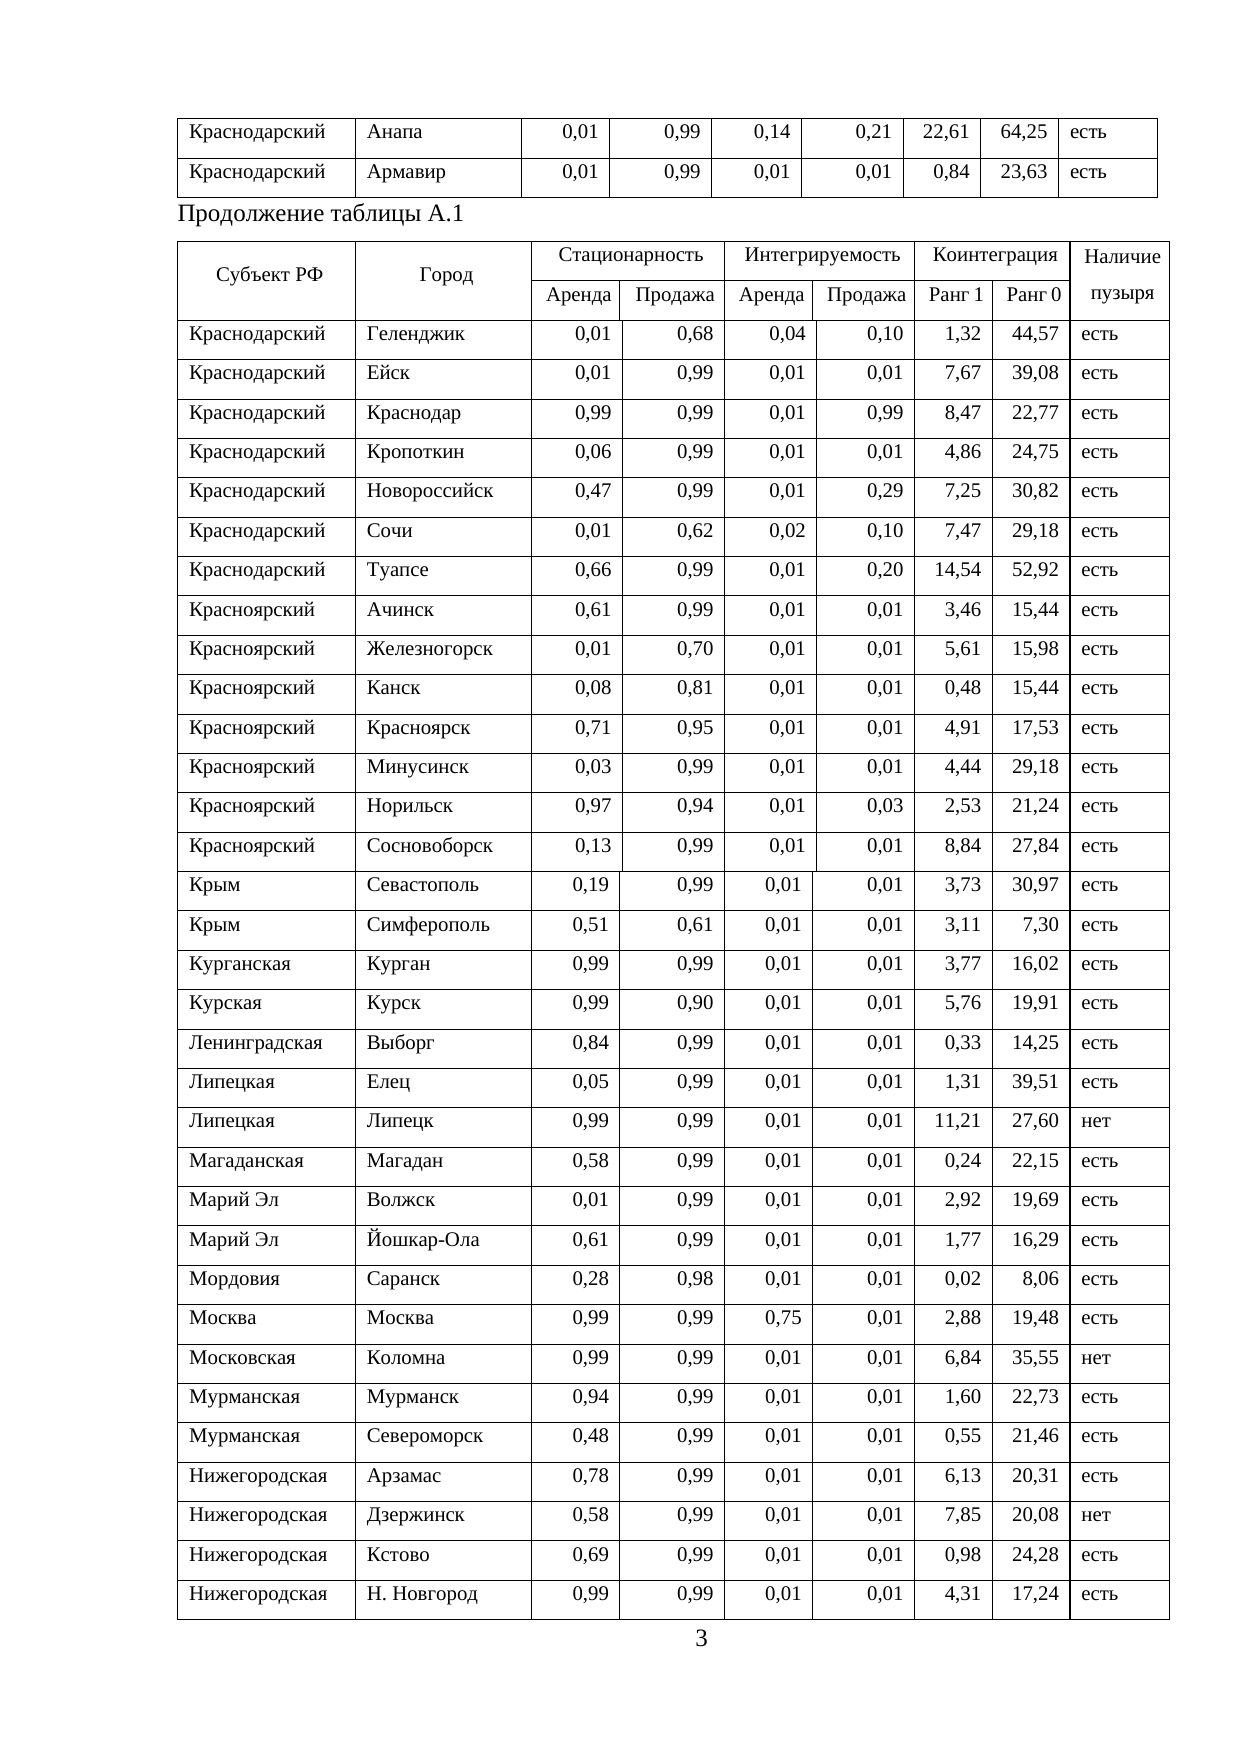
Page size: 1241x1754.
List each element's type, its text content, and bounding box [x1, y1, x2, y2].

table_cell Красноярский [178, 596, 355, 635]
table_cell Марий Эл [178, 1226, 355, 1265]
table_cell 0,99 [817, 400, 914, 438]
table_cell Курган [356, 951, 531, 989]
table_cell 8,06 [993, 1266, 1069, 1304]
table_cell 0,99 [620, 1030, 724, 1068]
table_cell 0,01 [725, 1069, 812, 1107]
table_cell Краснодарский [178, 159, 355, 197]
table_cell Краснодар [356, 400, 531, 438]
table_cell 0,01 [813, 990, 914, 1028]
table_cell есть [1071, 1423, 1169, 1462]
table_cell Елец [356, 1069, 531, 1107]
table_cell есть [1071, 596, 1169, 635]
table_cell Ранг 1 [915, 281, 992, 320]
table_cell Краснодарский [178, 518, 355, 556]
table_cell Продажа [813, 281, 914, 320]
table_header Наличие пузыря [1071, 242, 1169, 320]
table_cell есть [1071, 1266, 1169, 1304]
table_cell нет [1071, 1108, 1169, 1147]
table_cell 0,01 [725, 1266, 812, 1304]
table_cell Краснодарский [178, 439, 355, 477]
table_cell 44,57 [993, 321, 1069, 359]
table_cell 0,01 [522, 159, 609, 197]
table_cell 15,44 [993, 675, 1069, 713]
table_cell 0,01 [817, 596, 914, 635]
table_cell Аренда [725, 281, 812, 320]
table_cell 0,01 [813, 1463, 914, 1501]
table_cell 0,01 [813, 1423, 914, 1462]
table_cell есть [1071, 833, 1169, 871]
table_cell 0,01 [725, 715, 816, 753]
table_cell 0,99 [623, 557, 724, 595]
table_cell 0,14 [712, 119, 801, 157]
table_cell 0,01 [725, 1463, 812, 1501]
table_cell Липецкая [178, 1108, 355, 1147]
table_cell Краснодарский [178, 321, 355, 359]
table_cell 0,28 [532, 1266, 619, 1304]
table_cell 0,05 [532, 1069, 619, 1107]
table_cell 0,99 [610, 119, 711, 157]
table_cell Аренда [532, 281, 619, 320]
table_cell 0,01 [725, 1108, 812, 1147]
table_cell 0,01 [522, 119, 609, 157]
table_cell 0,99 [623, 400, 724, 438]
table_cell есть [1071, 911, 1169, 950]
table_header Стационарность [532, 242, 724, 280]
table_cell Нижегородская [178, 1581, 355, 1619]
table_cell Геленджик [356, 321, 531, 359]
table_cell Краснодарский [178, 119, 355, 157]
table_cell 0,01 [725, 360, 816, 398]
table_cell Москва [356, 1305, 531, 1343]
table_cell Марий Эл [178, 1187, 355, 1225]
table_cell есть [1071, 1187, 1169, 1225]
table_cell 0,01 [813, 1108, 914, 1147]
table_cell 29,18 [993, 754, 1069, 792]
table_cell 24,28 [993, 1541, 1069, 1580]
table_cell 3,73 [915, 872, 992, 910]
table_cell 15,44 [993, 596, 1069, 635]
table_cell 0,61 [620, 911, 724, 950]
table_cell 0,01 [813, 1030, 914, 1068]
table_cell 0,58 [532, 1148, 619, 1186]
table_cell 0,99 [532, 1108, 619, 1147]
table_cell 0,01 [725, 1581, 812, 1619]
table_cell 16,29 [993, 1226, 1069, 1265]
table_cell 0,01 [813, 1541, 914, 1580]
table_cell Мордовия [178, 1266, 355, 1304]
table_cell есть [1071, 1305, 1169, 1343]
table_cell 0,01 [725, 1345, 812, 1383]
table_cell 30,82 [993, 478, 1069, 517]
table_cell 64,25 [981, 119, 1058, 157]
table_cell Железногорск [356, 636, 531, 674]
table_cell 0,95 [623, 715, 724, 753]
table_cell 0,99 [623, 478, 724, 517]
table_cell 0,97 [532, 793, 622, 832]
table_cell 0,01 [817, 715, 914, 753]
table_cell 1,77 [915, 1226, 992, 1265]
table_cell 4,31 [915, 1581, 992, 1619]
table_cell 0,01 [532, 321, 622, 359]
table_cell 0,99 [620, 1069, 724, 1107]
table_cell 0,01 [802, 159, 903, 197]
table_cell 23,63 [981, 159, 1058, 197]
table_cell 27,84 [993, 833, 1069, 871]
table_cell 0,01 [725, 911, 812, 950]
table_cell 22,77 [993, 400, 1069, 438]
table_cell Новороссийск [356, 478, 531, 517]
table_cell 0,62 [623, 518, 724, 556]
table_cell есть [1071, 1069, 1169, 1107]
table_header Коинтеграция [915, 242, 1069, 280]
table_cell есть [1071, 951, 1169, 989]
table_cell 0,01 [725, 478, 816, 517]
table_cell 0,01 [817, 754, 914, 792]
table_cell 0,01 [813, 1187, 914, 1225]
table_cell 35,55 [993, 1345, 1069, 1383]
table_cell Арзамас [356, 1463, 531, 1501]
table_cell 7,30 [993, 911, 1069, 950]
table_cell 0,99 [620, 1226, 724, 1265]
table_cell 0,01 [725, 439, 816, 477]
table_cell 0,99 [620, 1187, 724, 1225]
table_cell 0,01 [817, 636, 914, 674]
table_cell нет [1071, 1502, 1169, 1540]
table_header Интегрируемость [725, 242, 914, 280]
table_cell Мурманск [356, 1384, 531, 1422]
table_cell Дзержинск [356, 1502, 531, 1540]
table_cell 0,01 [725, 636, 816, 674]
table_cell 3,11 [915, 911, 992, 950]
table_cell 2,92 [915, 1187, 992, 1225]
table_cell 0,71 [532, 715, 622, 753]
table_cell 0,48 [915, 675, 992, 713]
table_cell 0,21 [802, 119, 903, 157]
table_cell 0,61 [532, 1226, 619, 1265]
table_cell 0,99 [620, 1384, 724, 1422]
table_cell Краснодарский [178, 557, 355, 595]
table_cell 2,88 [915, 1305, 992, 1343]
table_cell 0,01 [813, 1384, 914, 1422]
table_cell 0,01 [725, 951, 812, 989]
table_cell 0,99 [623, 754, 724, 792]
table_cell 0,01 [813, 1266, 914, 1304]
table_cell 0,99 [620, 1541, 724, 1580]
table_cell 22,61 [904, 119, 980, 157]
table_cell 11,21 [915, 1108, 992, 1147]
table_cell есть [1071, 478, 1169, 517]
table_cell Красноярск [356, 715, 531, 753]
table_cell 0,01 [817, 833, 914, 871]
table_cell Краснодарский [178, 400, 355, 438]
table_cell 0,01 [725, 793, 816, 832]
table_cell Канск [356, 675, 531, 713]
table_cell Саранск [356, 1266, 531, 1304]
table_cell Ейск [356, 360, 531, 398]
table_cell Продажа [620, 281, 724, 320]
table_cell 7,85 [915, 1502, 992, 1540]
table_cell 0,51 [532, 911, 619, 950]
table_cell 4,91 [915, 715, 992, 753]
table_cell 0,01 [813, 1502, 914, 1540]
table_cell есть [1071, 1148, 1169, 1186]
table_cell 0,99 [620, 1581, 724, 1619]
table_cell 15,98 [993, 636, 1069, 674]
table_cell Москва [178, 1305, 355, 1343]
table_cell 0,78 [532, 1463, 619, 1501]
table_cell Сосновоборск [356, 833, 531, 871]
table_cell 0,47 [532, 478, 622, 517]
table_cell 4,44 [915, 754, 992, 792]
table_cell 0,02 [915, 1266, 992, 1304]
table_cell 0,01 [725, 400, 816, 438]
table_cell 0,99 [623, 596, 724, 635]
table_cell есть [1071, 1226, 1169, 1265]
table_cell Нижегородская [178, 1463, 355, 1501]
table_cell 0,33 [915, 1030, 992, 1068]
table_cell Красноярский [178, 636, 355, 674]
table_cell Сочи [356, 518, 531, 556]
text Продолжение таблицы А.1 [177, 198, 1152, 227]
table_cell 16,02 [993, 951, 1069, 989]
table_cell 0,01 [817, 675, 914, 713]
table_cell 39,51 [993, 1069, 1069, 1107]
table_cell 3,46 [915, 596, 992, 635]
table_cell 0,10 [817, 518, 914, 556]
table_cell Анапа [356, 119, 521, 157]
table_cell 29,18 [993, 518, 1069, 556]
table_cell 0,03 [817, 793, 914, 832]
table_cell Нижегородская [178, 1502, 355, 1540]
table_cell есть [1071, 518, 1169, 556]
table_cell 0,01 [813, 1069, 914, 1107]
table_cell Севастополь [356, 872, 531, 910]
table_cell 0,01 [813, 1148, 914, 1186]
table_cell 19,69 [993, 1187, 1069, 1225]
table_cell 0,99 [532, 951, 619, 989]
table_cell Красноярский [178, 833, 355, 871]
table_cell Нижегородская [178, 1541, 355, 1580]
table_cell 0,99 [620, 1463, 724, 1501]
table_cell 3,77 [915, 951, 992, 989]
table_cell Выборг [356, 1030, 531, 1068]
table_cell 0,13 [532, 833, 622, 871]
table_cell 0,01 [725, 1226, 812, 1265]
table_cell есть [1071, 400, 1169, 438]
table_cell Магадан [356, 1148, 531, 1186]
table_cell 22,73 [993, 1384, 1069, 1422]
table_cell 0,84 [904, 159, 980, 197]
table_cell 0,99 [620, 1502, 724, 1540]
table_cell Туапсе [356, 557, 531, 595]
table_cell 0,04 [725, 321, 816, 359]
table_cell 39,08 [993, 360, 1069, 398]
table_cell 0,01 [813, 951, 914, 989]
table_cell 0,81 [623, 675, 724, 713]
table_cell Магаданская [178, 1148, 355, 1186]
table_cell Крым [178, 911, 355, 950]
table_cell есть [1071, 675, 1169, 713]
table_cell 0,99 [620, 1305, 724, 1343]
table_cell 14,54 [915, 557, 992, 595]
table_header Город [356, 242, 531, 320]
table_cell 0,01 [725, 1541, 812, 1580]
table_cell есть [1071, 715, 1169, 753]
table_cell есть [1071, 754, 1169, 792]
table_cell Курск [356, 990, 531, 1028]
table_cell 0,01 [813, 1305, 914, 1343]
table_cell Ранг 0 [993, 281, 1069, 320]
table_cell 0,98 [915, 1541, 992, 1580]
table_cell Н. Новгород [356, 1581, 531, 1619]
table_cell 0,01 [532, 636, 622, 674]
table_cell 0,19 [532, 872, 619, 910]
table_cell 0,01 [725, 596, 816, 635]
table_cell 0,55 [915, 1423, 992, 1462]
table_cell 0,01 [725, 754, 816, 792]
table_cell 27,60 [993, 1108, 1069, 1147]
table_cell Североморск [356, 1423, 531, 1462]
table_cell есть [1071, 1384, 1169, 1422]
table_cell 0,61 [532, 596, 622, 635]
table_cell 14,25 [993, 1030, 1069, 1068]
table_cell 0,98 [620, 1266, 724, 1304]
table_cell Ленинградская [178, 1030, 355, 1068]
table_cell есть [1071, 321, 1169, 359]
table_cell Красноярский [178, 675, 355, 713]
table_cell 0,03 [532, 754, 622, 792]
table_cell 0,99 [532, 990, 619, 1028]
table_cell 7,25 [915, 478, 992, 517]
table_cell есть [1071, 1463, 1169, 1501]
table_cell Красноярский [178, 715, 355, 753]
table_cell 8,84 [915, 833, 992, 871]
table_cell 0,01 [817, 360, 914, 398]
table_cell Московская [178, 1345, 355, 1383]
table_cell Минусинск [356, 754, 531, 792]
table_cell 0,01 [725, 872, 812, 910]
table_cell Мурманская [178, 1384, 355, 1422]
table_cell 0,24 [915, 1148, 992, 1186]
table_cell Краснодарский [178, 360, 355, 398]
table_cell 4,86 [915, 439, 992, 477]
table_cell 0,01 [725, 833, 816, 871]
table_cell Симферополь [356, 911, 531, 950]
table_cell Краснодарский [178, 478, 355, 517]
table_cell 7,67 [915, 360, 992, 398]
table_cell 0,01 [725, 557, 816, 595]
table_cell 0,06 [532, 439, 622, 477]
table_cell Волжск [356, 1187, 531, 1225]
table_cell 21,24 [993, 793, 1069, 832]
table_cell есть [1071, 872, 1169, 910]
table_cell 0,94 [623, 793, 724, 832]
table_cell есть [1071, 1030, 1169, 1068]
table_cell 21,46 [993, 1423, 1069, 1462]
table_cell Йошкар-Ола [356, 1226, 531, 1265]
table_cell 0,99 [620, 1345, 724, 1383]
table_cell 0,66 [532, 557, 622, 595]
table_cell есть [1071, 1581, 1169, 1619]
table_cell есть [1071, 636, 1169, 674]
table_cell Коломна [356, 1345, 531, 1383]
table_cell Красноярский [178, 754, 355, 792]
table_cell 20,08 [993, 1502, 1069, 1540]
table_cell 0,58 [532, 1502, 619, 1540]
table_cell 17,53 [993, 715, 1069, 753]
table_cell 0,01 [532, 1187, 619, 1225]
table_cell 0,84 [532, 1030, 619, 1068]
table_cell Курская [178, 990, 355, 1028]
table_cell Армавир [356, 159, 521, 197]
table_cell 1,60 [915, 1384, 992, 1422]
table_cell Норильск [356, 793, 531, 832]
table_cell 0,01 [725, 1187, 812, 1225]
table_cell 7,47 [915, 518, 992, 556]
table_cell нет [1071, 1345, 1169, 1383]
table_cell 0,20 [817, 557, 914, 595]
table_cell 0,01 [725, 1384, 812, 1422]
table_cell есть [1071, 1541, 1169, 1580]
table_cell 19,91 [993, 990, 1069, 1028]
table_cell есть [1071, 360, 1169, 398]
table_cell 6,13 [915, 1463, 992, 1501]
table_cell 30,97 [993, 872, 1069, 910]
table_cell есть [1059, 159, 1157, 197]
table_cell 5,61 [915, 636, 992, 674]
table_cell 6,84 [915, 1345, 992, 1383]
table_cell есть [1071, 990, 1169, 1028]
table_cell Мурманская [178, 1423, 355, 1462]
table_cell 0,01 [813, 1345, 914, 1383]
table_cell 20,31 [993, 1463, 1069, 1501]
table_cell Крым [178, 872, 355, 910]
table_cell 0,99 [623, 439, 724, 477]
table_cell есть [1071, 439, 1169, 477]
table_cell 0,99 [620, 872, 724, 910]
table_cell 0,01 [813, 1581, 914, 1619]
table_cell 0,99 [620, 1148, 724, 1186]
table_cell 0,99 [620, 951, 724, 989]
table_cell 0,94 [532, 1384, 619, 1422]
table_cell 5,76 [915, 990, 992, 1028]
table_cell 0,01 [813, 911, 914, 950]
table_cell 0,99 [620, 1423, 724, 1462]
table_cell 0,70 [623, 636, 724, 674]
table_cell 0,75 [725, 1305, 812, 1343]
table_cell 19,48 [993, 1305, 1069, 1343]
table_cell 0,01 [813, 872, 914, 910]
table_cell 0,99 [532, 1581, 619, 1619]
table_cell 0,01 [725, 1148, 812, 1186]
table_cell 0,01 [725, 675, 816, 713]
table_cell 0,99 [623, 360, 724, 398]
table_cell 0,02 [725, 518, 816, 556]
table_cell 1,31 [915, 1069, 992, 1107]
table_cell 0,10 [817, 321, 914, 359]
table_cell Ачинск [356, 596, 531, 635]
table_cell есть [1071, 793, 1169, 832]
table_cell 1,32 [915, 321, 992, 359]
table_cell 0,01 [817, 439, 914, 477]
table_cell есть [1071, 557, 1169, 595]
table_cell Курганская [178, 951, 355, 989]
table_cell Кропоткин [356, 439, 531, 477]
table_cell 0,01 [532, 518, 622, 556]
table_cell 24,75 [993, 439, 1069, 477]
table_cell Липецкая [178, 1069, 355, 1107]
table_cell 0,01 [813, 1226, 914, 1265]
table_cell 0,90 [620, 990, 724, 1028]
table_cell 0,68 [623, 321, 724, 359]
table_cell 0,01 [725, 990, 812, 1028]
table_cell 0,48 [532, 1423, 619, 1462]
table_cell 0,29 [817, 478, 914, 517]
table_cell 8,47 [915, 400, 992, 438]
table_cell 0,01 [725, 1502, 812, 1540]
table_cell 0,08 [532, 675, 622, 713]
table_cell 52,92 [993, 557, 1069, 595]
table_cell 0,01 [532, 360, 622, 398]
table_cell есть [1059, 119, 1157, 157]
table_cell 0,99 [532, 1345, 619, 1383]
table_cell 0,69 [532, 1541, 619, 1580]
table_cell Липецк [356, 1108, 531, 1147]
table_cell 0,99 [610, 159, 711, 197]
table_header Субъект РФ [178, 242, 355, 320]
table_cell Кстово [356, 1541, 531, 1580]
table_cell 0,01 [725, 1030, 812, 1068]
table_cell 0,01 [725, 1423, 812, 1462]
table_cell 22,15 [993, 1148, 1069, 1186]
table_cell 0,01 [712, 159, 801, 197]
table_cell 0,99 [620, 1108, 724, 1147]
table_cell 2,53 [915, 793, 992, 832]
table_cell 17,24 [993, 1581, 1069, 1619]
table_cell 0,99 [532, 1305, 619, 1343]
table_cell Красноярский [178, 793, 355, 832]
table_cell 0,99 [532, 400, 622, 438]
table_cell 0,99 [623, 833, 724, 871]
